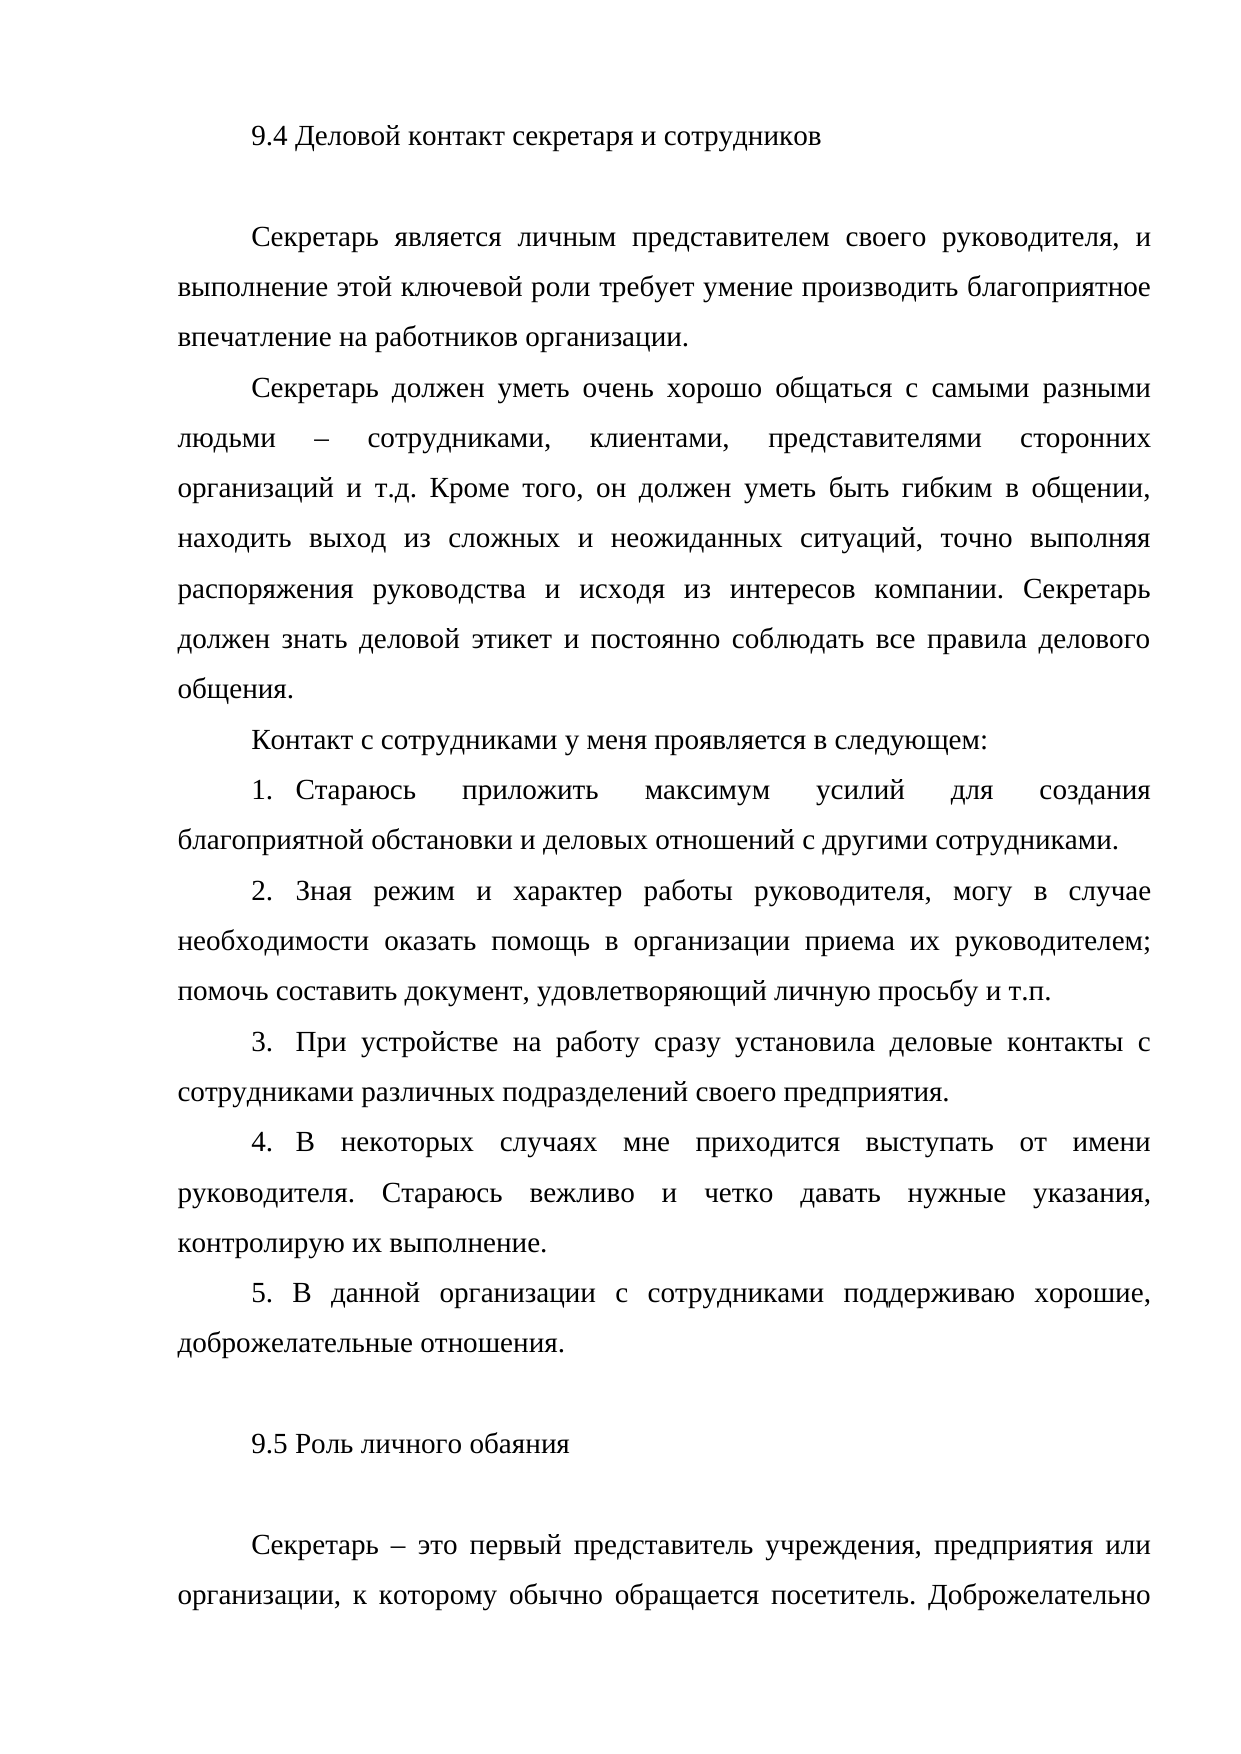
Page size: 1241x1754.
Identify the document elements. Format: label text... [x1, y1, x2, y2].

list Стараюсь приложить максимум усилий для создания благоприятной обстановки и деловых отношений с другими сотрудниками. [177, 772, 1152, 856]
text Секретарь является личным представителем своего руководителя, и выполнение этой ключевой роли требует умение производить благоприятное впечатление на работников организации. [177, 219, 1152, 353]
list Зная режим и характер работы руководителя, могу в случае необходимости оказать помощь в организации приема их руководителем; помочь составить документ, удовлетворяющий личную просьбу и т.п. [177, 873, 1152, 1007]
text Контакт с сотрудниками у меня проявляется в следующем: [177, 722, 1152, 755]
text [177, 1527, 1152, 1611]
text 9.5 Роль личного обаяния [177, 1426, 1152, 1460]
text 5. В данной организации с сотрудниками поддерживаю хорошие, доброжелательные отношения. [177, 1275, 1152, 1359]
text 9.4 Деловой контакт секретаря и сотрудников [177, 118, 1152, 152]
list В некоторых случаях мне приходится выступать от имени руководителя. Стараюсь вежливо и четко давать нужные указания, контролирую их выполнение. [177, 1124, 1152, 1258]
text Секретарь должен уметь очень хорошо общаться с самыми разными людьми – сотрудниками, клиентами, представителями сторонних организаций и т.д. Кроме того, он должен уметь быть гибким в общении, находить выход из сложных и неожиданных ситуаций, точно выполняя распоряжения руководства и исходя из интересов компании. Секретарь должен знать деловой этикет и постоянно соблюдать все правила делового общения. [177, 370, 1152, 705]
list При устройстве на работу сразу установила деловые контакты с сотрудниками различных подразделений своего предприятия. [177, 1024, 1152, 1108]
